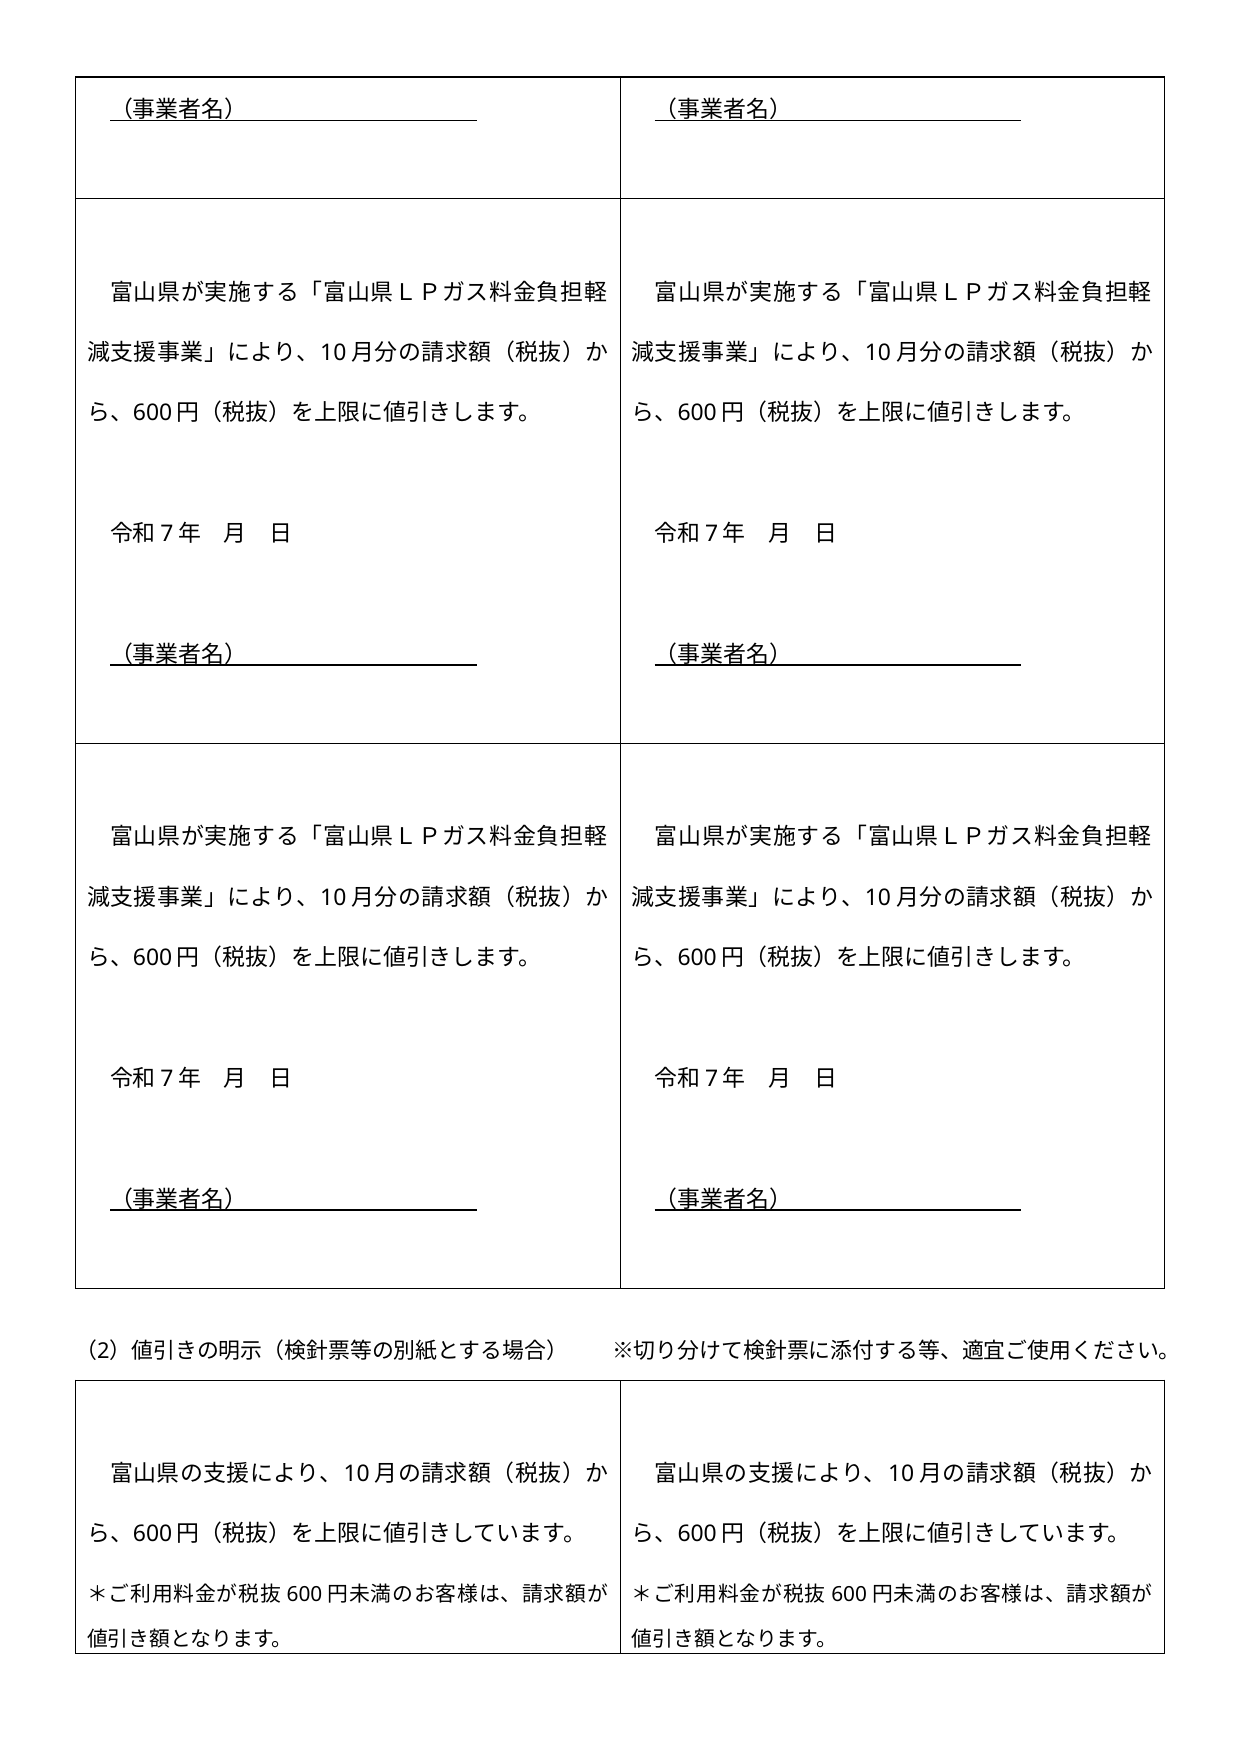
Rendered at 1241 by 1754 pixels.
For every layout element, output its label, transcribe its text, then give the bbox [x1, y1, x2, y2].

table_cell 富山県が実施する「富山県ＬＰガス料金負担軽減支援事業」により、10月分の請求額（税抜）から、600円（税抜）を上限に値引きします。 令和7年 月 日 （事業者名） [76, 199, 620, 743]
text （2）値引きの明示（検針票等の別紙とする場合） ※切り分けて検針票に添付する等、適宜ご使用ください。 [75, 1319, 1165, 1379]
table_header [621, 1381, 1164, 1652]
table_cell 富山県が実施する「富山県ＬＰガス料金負担軽減支援事業」により、10月分の請求額（税抜）から、600円（税抜）を上限に値引きします。 令和7年 月 日 （事業者名） [621, 199, 1164, 743]
table_cell 富山県が実施する「富山県ＬＰガス料金負担軽減支援事業」により、10月分の請求額（税抜）から、600円（税抜）を上限に値引きします。 令和7年 月 日 （事業者名） [621, 744, 1164, 1288]
table_cell 富山県が実施する「富山県ＬＰガス料金負担軽減支援事業」により、10月分の請求額（税抜）から、600円（税抜）を上限に値引きします。 令和7年 月 日 （事業者名） [76, 744, 620, 1288]
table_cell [76, 78, 620, 198]
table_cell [621, 78, 1164, 198]
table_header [76, 1381, 620, 1652]
